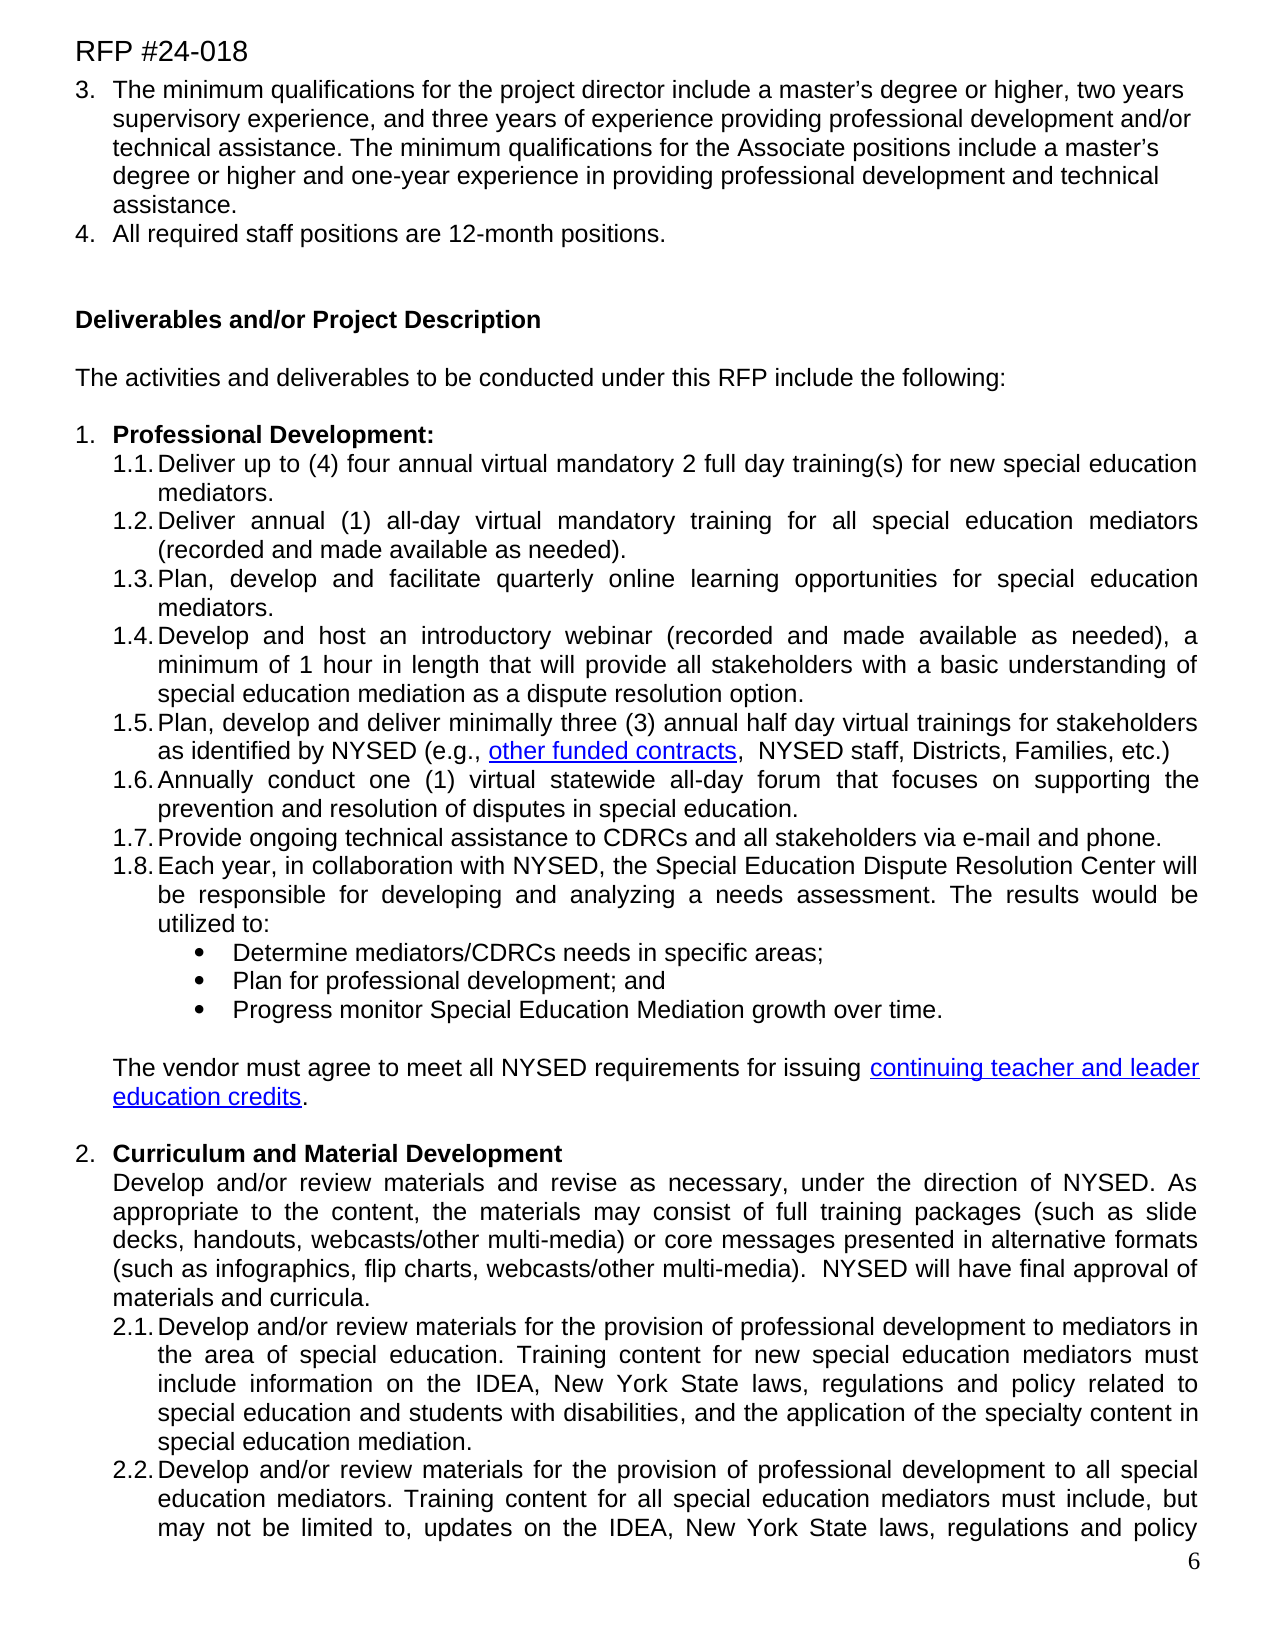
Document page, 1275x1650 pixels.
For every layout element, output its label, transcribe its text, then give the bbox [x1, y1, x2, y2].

list Develop and host an introductory webinar (recorded and made available as needed), a minimum of 1 hour in length that will provide all stakeholders with a basic understanding of special education mediation as a dispute resolution option. [112, 621, 1200, 707]
subtitle Deliverables and/or Project Description [75, 305, 1200, 334]
list Professional Development: [75, 420, 1200, 449]
list Each year, in collaboration with NYSED, the Special Education Dispute Resolution Center will be responsible for developing and analyzing a needs assessment. The results would be utilized to: [112, 851, 1200, 937]
text The activities and deliverables to be conducted under this RFP include the following: [75, 362, 1200, 391]
list All required staff positions are 12-month positions. [75, 219, 1200, 247]
list Plan, develop and deliver minimally three (3) annual half day virtual trainings for stakeholders as identified by NYSED (e.g., other funded contracts, NYSED staff, Districts, Families, etc.) [112, 707, 1200, 765]
list Curriculum and Material Development [75, 1139, 1200, 1168]
text Develop and/or review materials and revise as necessary, under the direction of NYSED. As appropriate to the content, the materials may consist of full training packages (such as slide decks, handouts, webcasts/other multi-media) or core messages presented in alternative formats (such as infographics, flip charts, webcasts/other multi-media). NYSED will have final approval of materials and curricula. [112, 1168, 1200, 1312]
list The minimum qualifications for the project director include a master’s degree or higher, two years supervisory experience, and three years of experience providing professional development and/or technical assistance. The minimum qualifications for the Associate positions include a master’s degree or higher and one-year experience in providing professional development and technical assistance. [75, 75, 1200, 219]
list Develop and/or review materials for the provision of professional development to mediators in the area of special education. Training content for new special education mediators must include information on the IDEA, New York State laws, regulations and policy related to special education and students with disabilities, and the application of the specialty content in special education mediation. [112, 1312, 1200, 1455]
list Plan for professional development; and [195, 966, 1200, 995]
text The vendor must agree to meet all NYSED requirements for issuing continuing teacher and leader education credits. [112, 1053, 1200, 1110]
list Determine mediators/CDRCs needs in specific areas; [195, 937, 1200, 966]
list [112, 1455, 1200, 1542]
list Progress monitor Special Education Mediation growth over time. [195, 995, 1200, 1024]
list Deliver up to (4) four annual virtual mandatory 2 full day training(s) for new special education mediators. [112, 449, 1200, 506]
list Annually conduct one (1) virtual statewide all-day forum that focuses on supporting the prevention and resolution of disputes in special education. [112, 765, 1200, 822]
list Provide ongoing technical assistance to CDRCs and all stakeholders via e-mail and phone. [112, 822, 1200, 851]
list Deliver annual (1) all-day virtual mandatory training for all special education mediators (recorded and made available as needed). [112, 506, 1200, 564]
list Plan, develop and facilitate quarterly online learning opportunities for special education mediators. [112, 564, 1200, 621]
